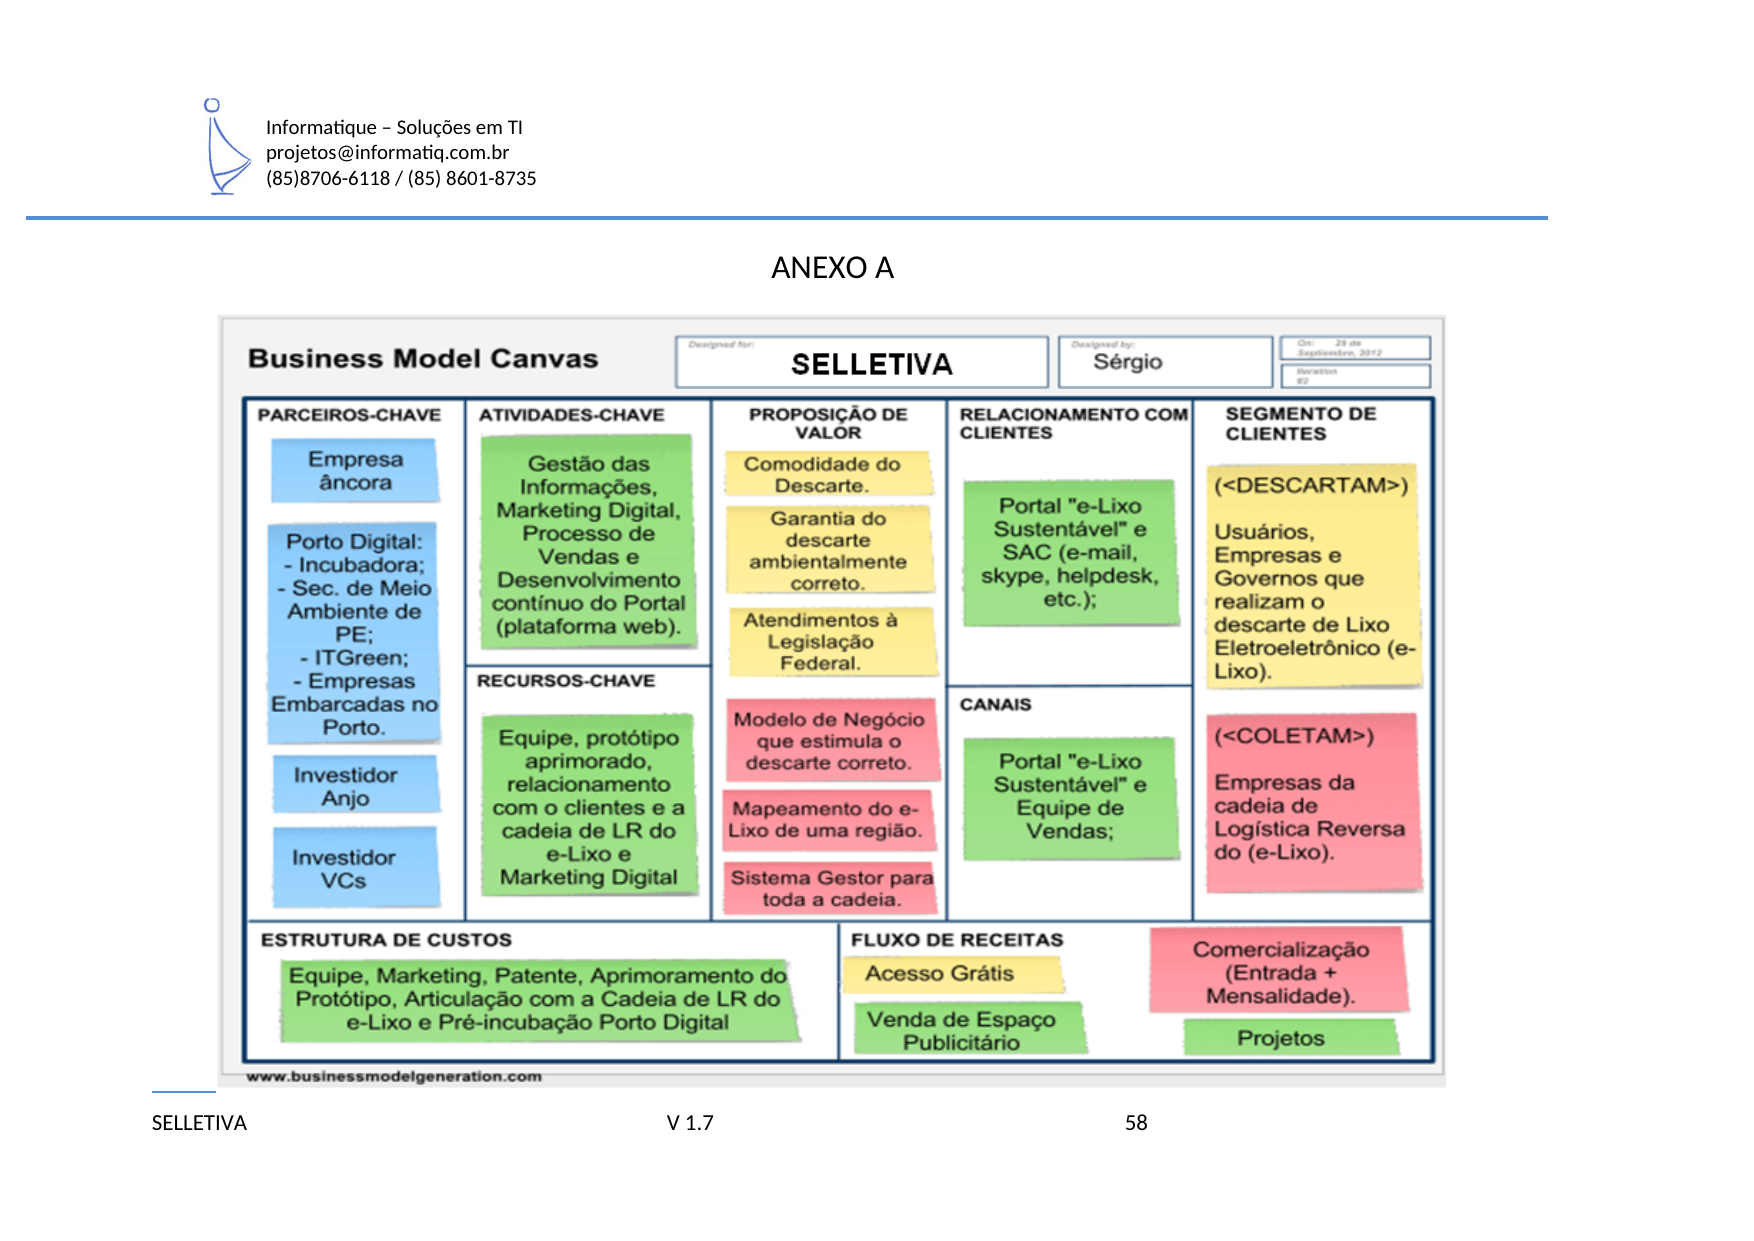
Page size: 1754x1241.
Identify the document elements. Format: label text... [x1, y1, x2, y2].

subtitle ANEXO A [148, 246, 1518, 287]
picture [203, 97, 252, 194]
picture [216, 313, 1452, 1095]
